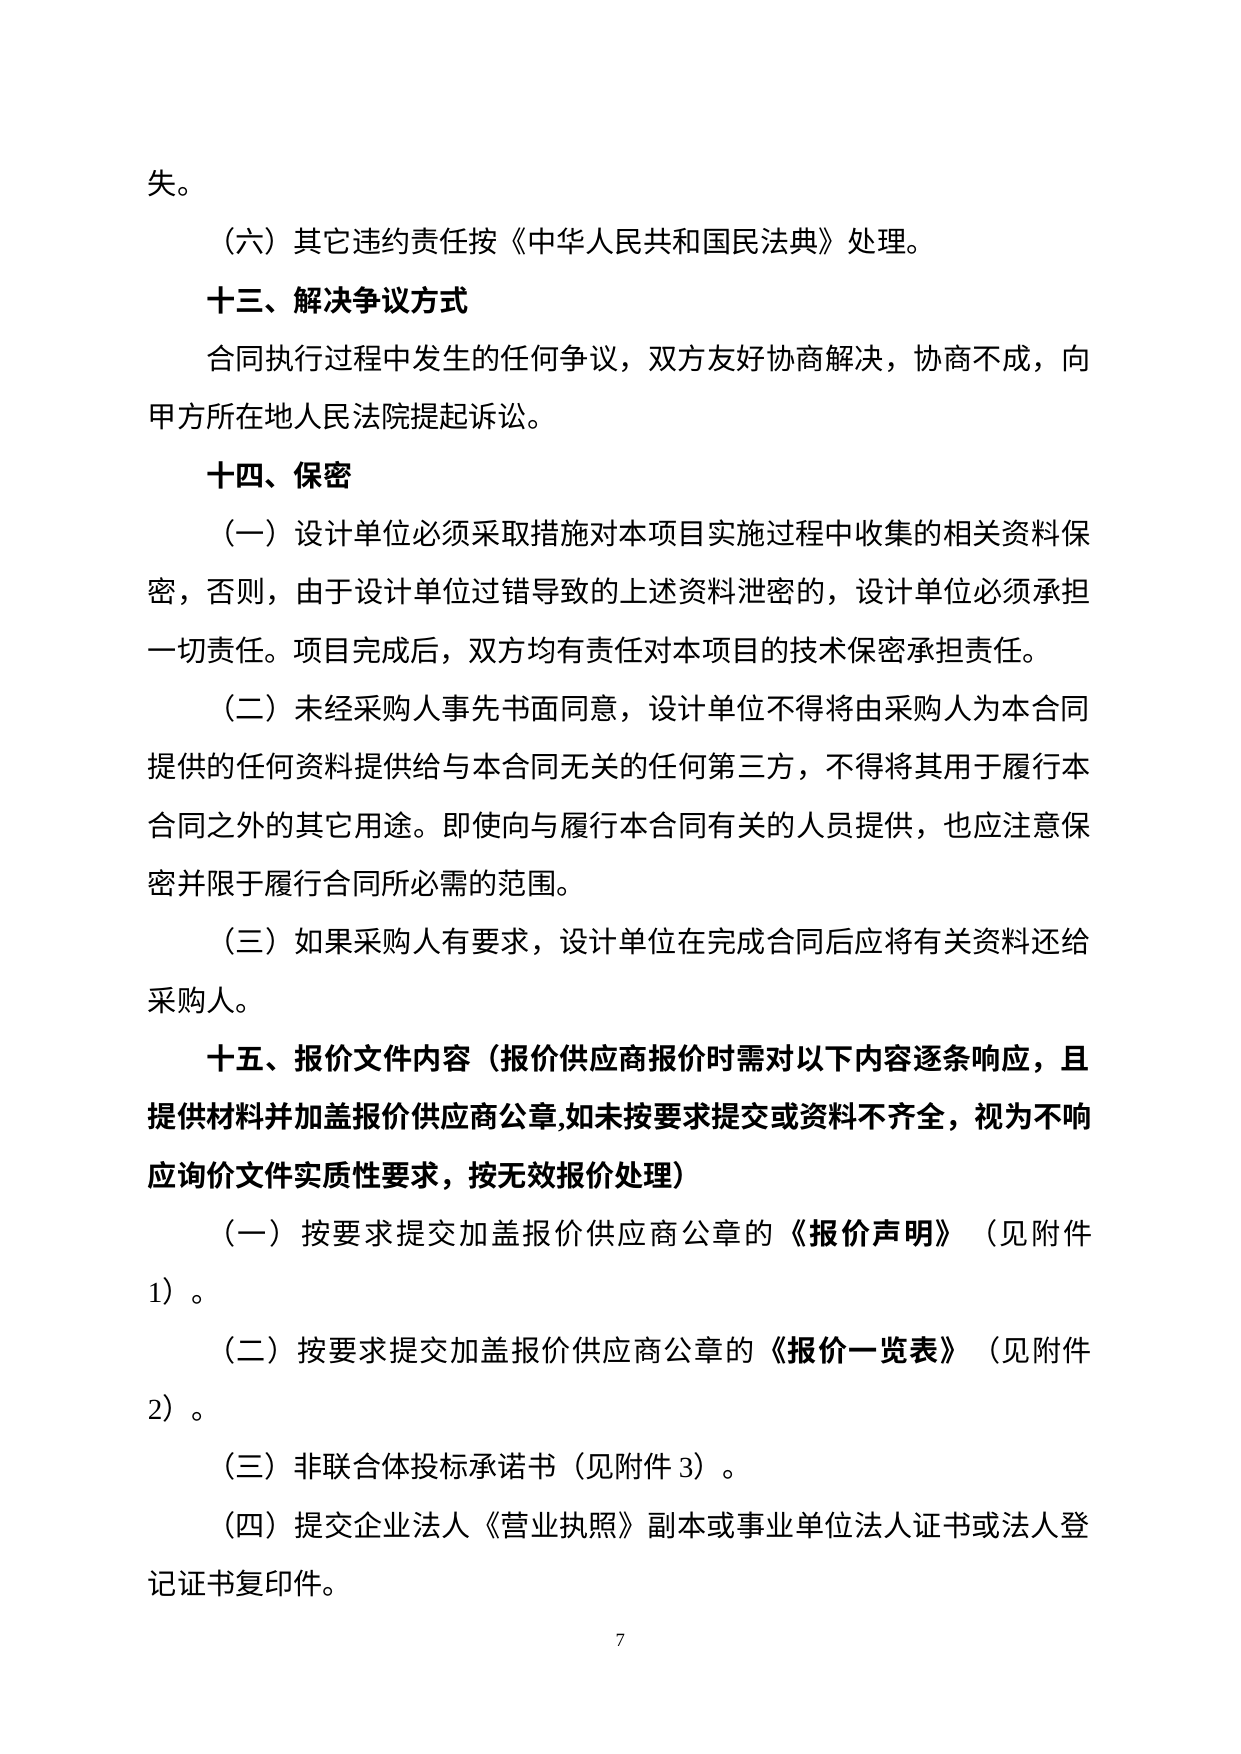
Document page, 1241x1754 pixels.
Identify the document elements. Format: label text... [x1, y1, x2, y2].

text （二）未经采购人事先书面同意，设计单位不得将由采购人为本合同提供的任何资料提供给与本合同无关的任何第三方，不得将其用于履行本合同之外的其它用途。即使向与履行本合同有关的人员提供，也应注意保密并限于履行合同所必需的范围。 [148, 673, 1092, 906]
text （三）如果采购人有要求，设计单位在完成合同后应将有关资料还给采购人。 [148, 906, 1092, 1023]
text （三）非联合体投标承诺书（见附件3）。 [148, 1431, 1092, 1489]
text （四）提交企业法人《营业执照》副本或事业单位法人证书或法人登记证书复印件。 [148, 1489, 1092, 1606]
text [148, 148, 1092, 206]
text 十三、解决争议方式 [148, 264, 1092, 323]
text 十四、保密 [148, 439, 1092, 498]
text （一）按要求提交加盖报价供应商公章的《报价声明》（见附件1）。 [148, 1198, 1092, 1314]
text （一）设计单位必须采取措施对本项目实施过程中收集的相关资料保密，否则，由于设计单位过错导致的上述资料泄密的，设计单位必须承担一切责任。项目完成后，双方均有责任对本项目的技术保密承担责任。 [148, 498, 1092, 673]
text （二）按要求提交加盖报价供应商公章的《报价一览表》（见附件2）。 [148, 1314, 1092, 1431]
text （六）其它违约责任按《中华人民共和国民法典》处理。 [148, 206, 1092, 264]
text 合同执行过程中发生的任何争议，双方友好协商解决，协商不成，向甲方所在地人民法院提起诉讼。 [148, 323, 1092, 439]
text 十五、报价文件内容（报价供应商报价时需对以下内容逐条响应，且提供材料并加盖报价供应商公章,如未按要求提交或资料不齐全，视为不响应询价文件实质性要求，按无效报价处理） [148, 1023, 1092, 1198]
